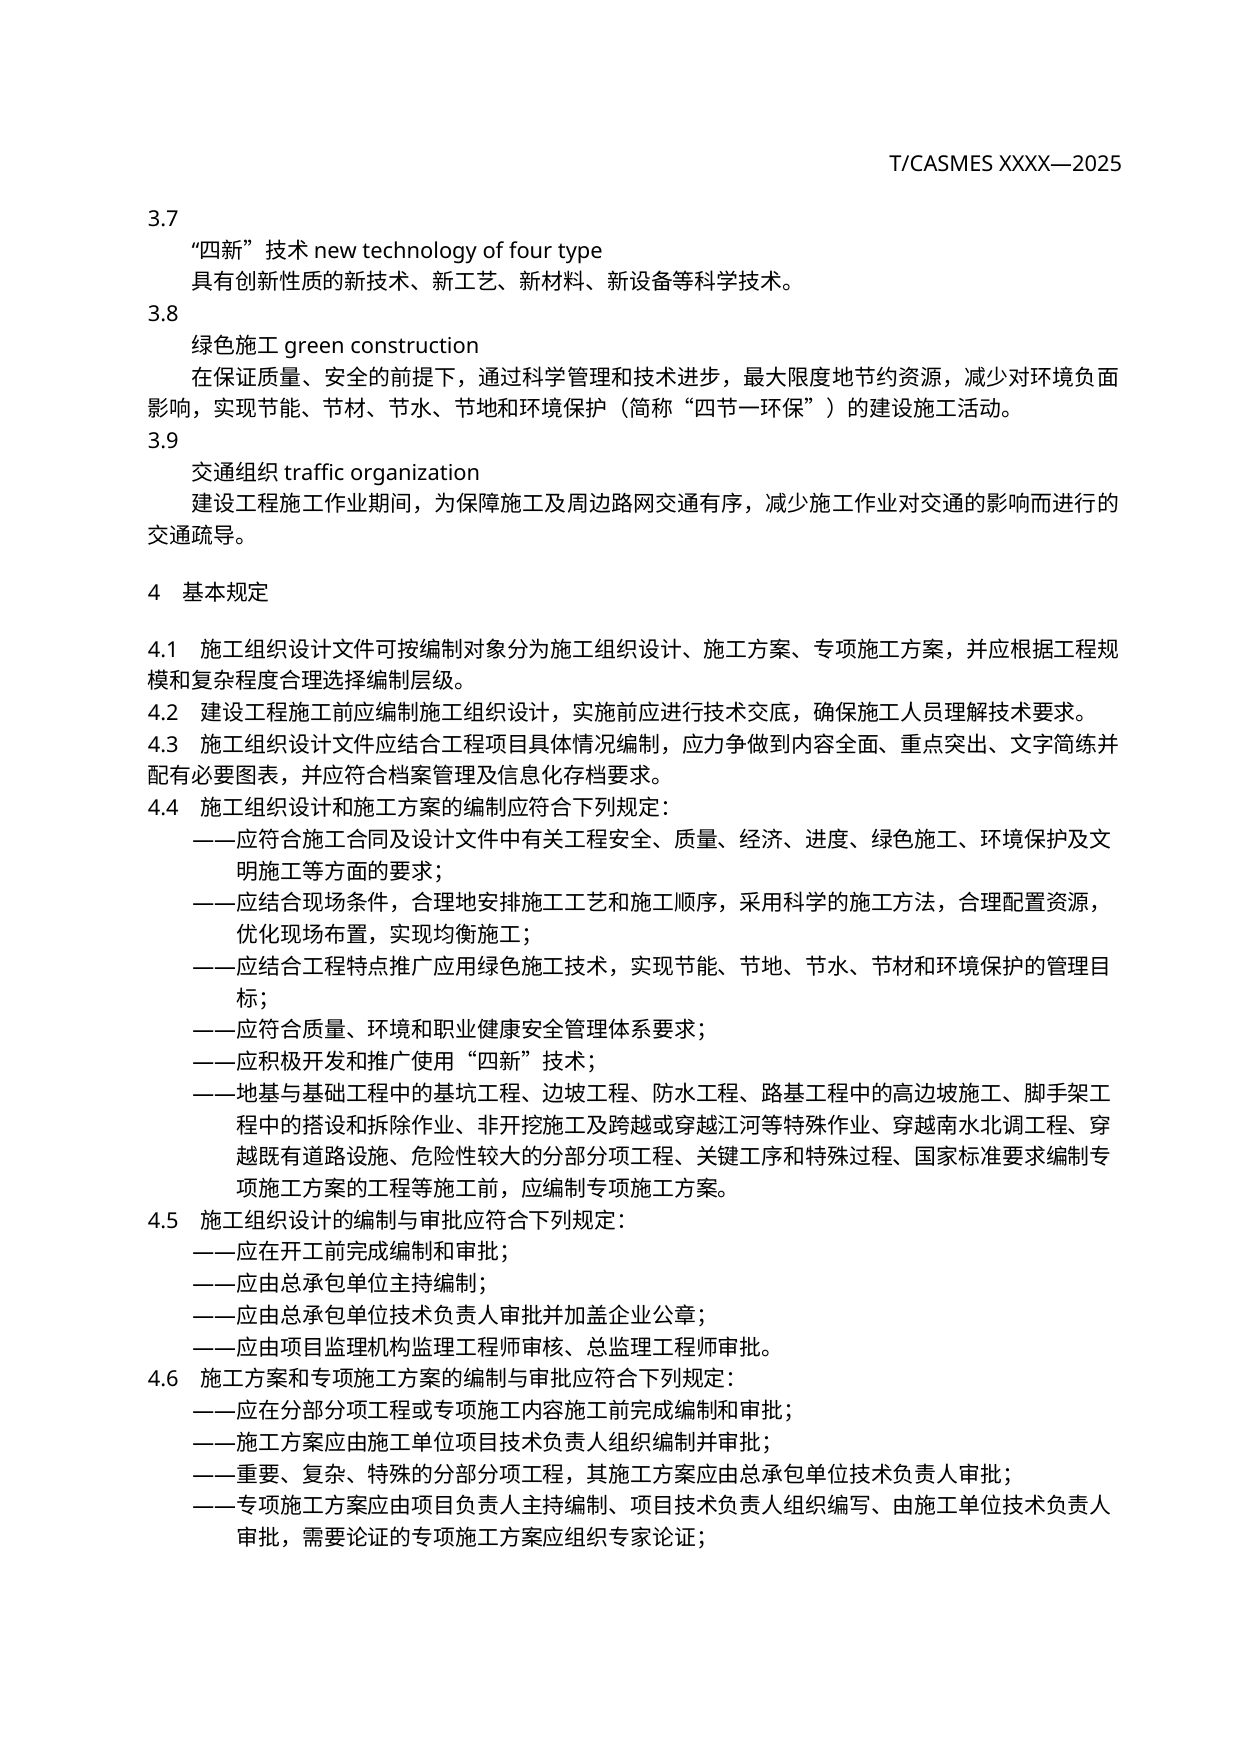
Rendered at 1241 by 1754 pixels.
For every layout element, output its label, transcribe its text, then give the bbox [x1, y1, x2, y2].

text 施工组织设计文件可按编制对象分为施工组织设计、施工方案、专项施工方案，并应根据工程规模和复杂程度合理选择编制层级。 [148, 632, 1122, 695]
text 应在开工前完成编制和审批； [192, 1234, 1122, 1266]
text 应结合现场条件，合理地安排施工工艺和施工顺序，采用科学的施工方法，合理配置资源，优化现场布置，实现均衡施工； [192, 885, 1122, 949]
text 施工组织设计文件应结合工程项目具体情况编制，应力争做到内容全面、重点突出、文字简练并配有必要图表，并应符合档案管理及信息化存档要求。 [148, 727, 1122, 790]
text 应符合质量、环境和职业健康安全管理体系要求； [192, 1012, 1122, 1044]
text 应由总承包单位技术负责人审批并加盖企业公章； [192, 1298, 1122, 1330]
text 应由项目监理机构监理工程师审核、总监理工程师审批。 [192, 1330, 1122, 1361]
text 专项施工方案应由项目负责人主持编制、项目技术负责人组织编写、由施工单位技术负责人审批，需要论证的专项施工方案应组织专家论证； [192, 1488, 1122, 1552]
text 具有创新性质的新技术、新工艺、新材料、新设备等科学技术。 [148, 264, 1122, 296]
text 交通组织 traffic organization [148, 423, 1122, 486]
text 重要、复杂、特殊的分部分项工程，其施工方案应由总承包单位技术负责人审批； [192, 1457, 1122, 1488]
text 施工组织设计的编制与审批应符合下列规定： [148, 1203, 1122, 1234]
text 施工组织设计和施工方案的编制应符合下列规定： [148, 790, 1122, 822]
text 基本规定 [148, 575, 1122, 607]
text 建设工程施工作业期间，为保障施工及周边路网交通有序，减少施工作业对交通的影响而进行的交通疏导。 [148, 486, 1122, 550]
text 施工方案应由施工单位项目技术负责人组织编制并审批； [192, 1425, 1122, 1457]
text 应积极开发和推广使用“四新”技术； [192, 1044, 1122, 1076]
text 施工方案和专项施工方案的编制与审批应符合下列规定： [148, 1361, 1122, 1393]
text 应符合施工合同及设计文件中有关工程安全、质量、经济、进度、绿色施工、环境保护及文明施工等方面的要求； [192, 822, 1122, 885]
text 应由总承包单位主持编制； [192, 1266, 1122, 1298]
text 建设工程施工前应编制施工组织设计，实施前应进行技术交底，确保施工人员理解技术要求。 [148, 695, 1122, 727]
text “四新”技术 new technology of four type [148, 201, 1122, 264]
text 应结合工程特点推广应用绿色施工技术，实现节能、节地、节水、节材和环境保护的管理目标； [192, 949, 1122, 1012]
text 绿色施工 green construction [148, 296, 1122, 359]
text 地基与基础工程中的基坑工程、边坡工程、防水工程、路基工程中的高边坡施工、脚手架工程中的搭设和拆除作业、非开挖施工及跨越或穿越江河等特殊作业、穿越南水北调工程、穿越既有道路设施、危险性较大的分部分项工程、关键工序和特殊过程、国家标准要求编制专项施工方案的工程等施工前，应编制专项施工方案。 [192, 1076, 1122, 1203]
text 在保证质量、安全的前提下，通过科学管理和技术进步，最大限度地节约资源，减少对环境负面影响，实现节能、节材、节水、节地和环境保护（简称“四节一环保”）的建设施工活动。 [148, 359, 1122, 423]
text 应在分部分项工程或专项施工内容施工前完成编制和审批； [192, 1393, 1122, 1425]
